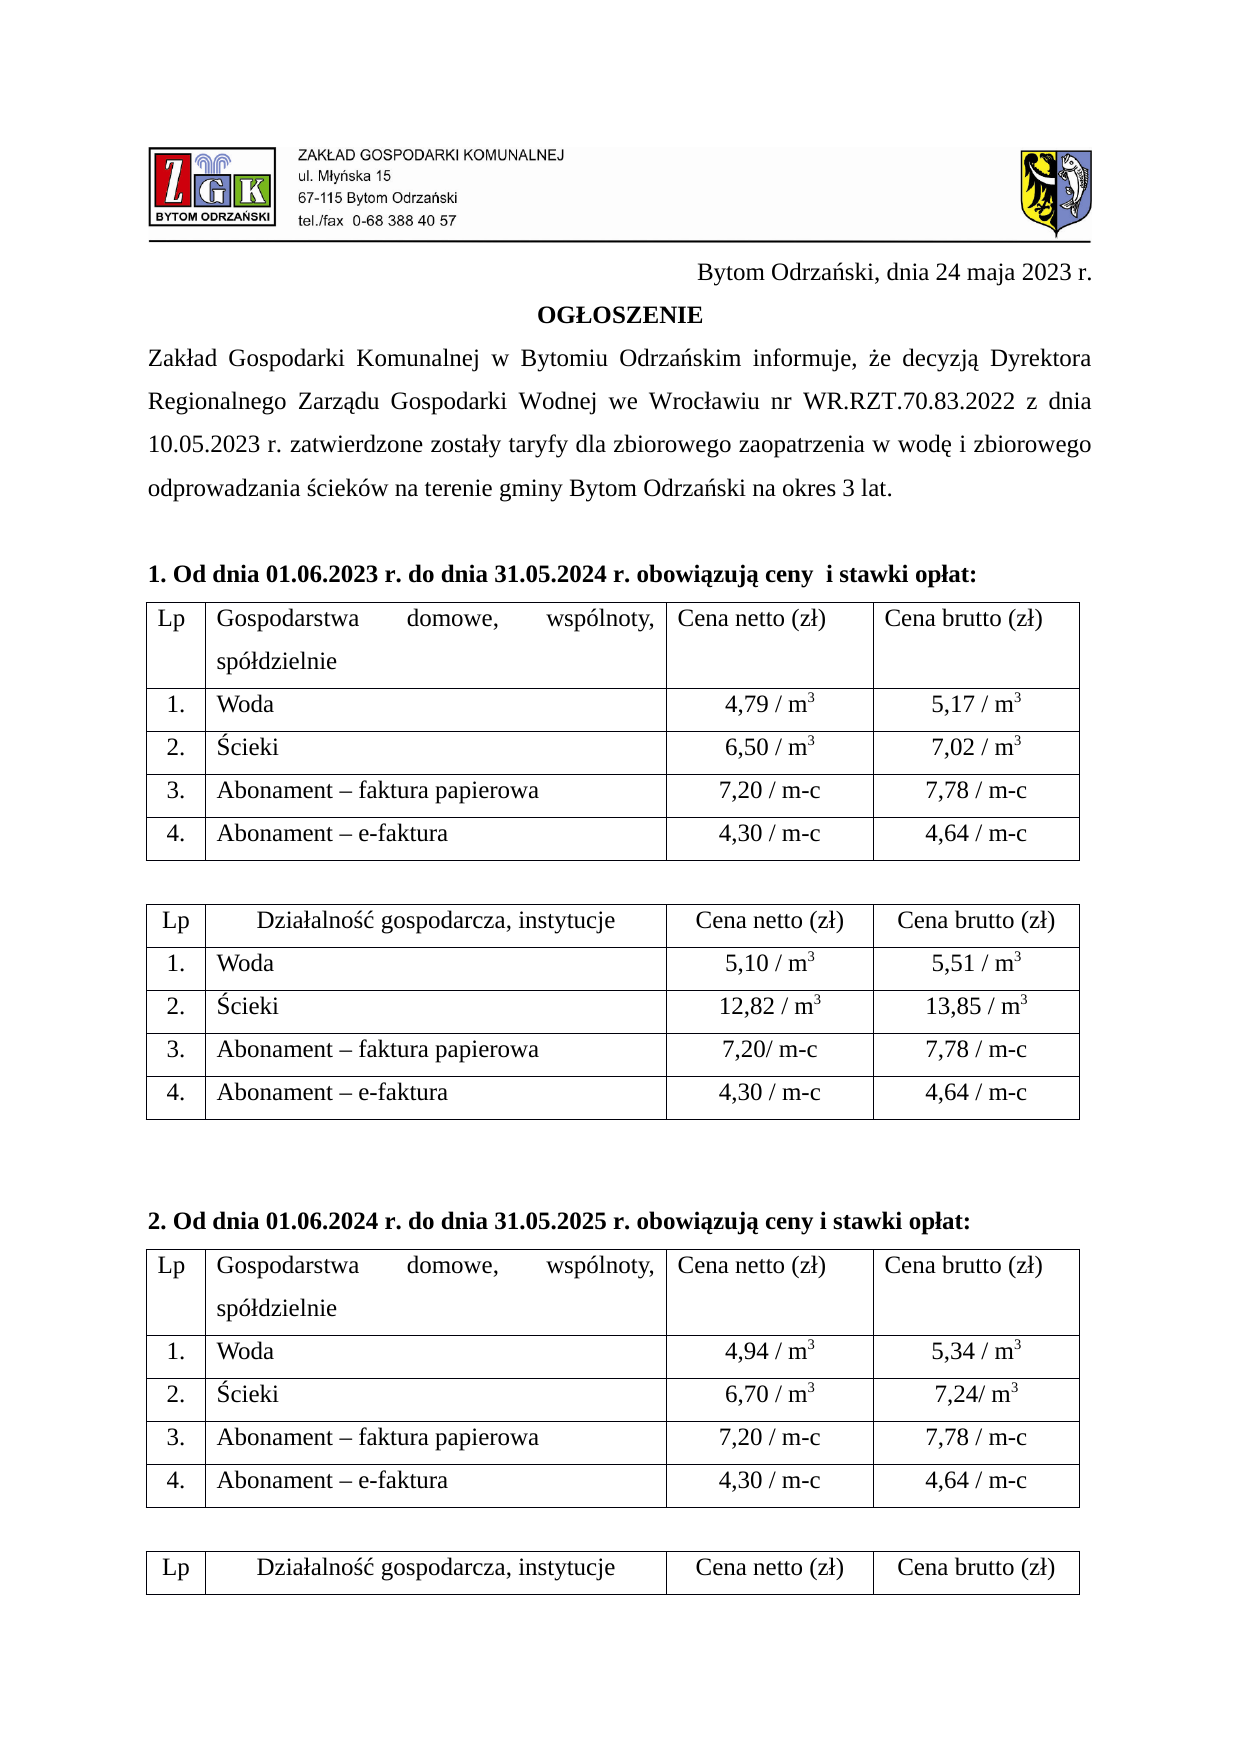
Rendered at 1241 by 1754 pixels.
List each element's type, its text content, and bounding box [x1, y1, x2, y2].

text 1. Od dnia 01.06.2023 r. do dnia 31.05.2024 r. obowiązują ceny i stawki opłat: [148, 559, 1092, 588]
table_header Cena brutto (zł) [874, 1552, 1079, 1594]
table_cell Ścieki [206, 991, 666, 1033]
table_cell 4. [147, 1077, 205, 1118]
table_cell 4,30 / m-c [667, 818, 873, 860]
table_cell 2. [147, 732, 205, 774]
table_cell Woda [206, 689, 666, 731]
table_cell 7,78 / m-c [874, 775, 1079, 817]
table_cell Woda [206, 948, 666, 990]
table_cell 5,34 / m3 [874, 1336, 1079, 1378]
table_cell 1. [147, 1336, 205, 1378]
table_cell Abonament – faktura papierowa [206, 1422, 666, 1464]
table_cell Abonament – e-faktura [206, 818, 666, 860]
table_cell 1. [147, 948, 205, 990]
table_header Cena brutto (zł) [874, 603, 1079, 688]
table_header Lp [147, 1250, 205, 1335]
table_header Cena brutto (zł) [874, 1250, 1079, 1335]
table_cell 6,50 / m3 [667, 732, 873, 774]
table_cell 4,64 / m-c [874, 1077, 1079, 1118]
table_cell Ścieki [206, 1379, 666, 1421]
table_cell 7,24/ m3 [874, 1379, 1079, 1421]
table_cell 3. [147, 775, 205, 817]
table_cell 4. [147, 1465, 205, 1507]
table_header Gospodarstwa domowe, wspólnoty, spółdzielnie [206, 603, 666, 688]
table_cell 13,85 / m3 [874, 991, 1079, 1033]
table_cell 5,51 / m3 [874, 948, 1079, 990]
table_header Cena netto (zł) [667, 1552, 873, 1594]
text Zakład Gospodarki Komunalnej w Bytomiu Odrzańskim informuje, że decyzją Dyrektora Regionalnego Zarządu Gospodarki Wodnej we Wrocławiu nr WR.RZT.70.83.2022 z dnia 10.05.2023 r. zatwierdzone zostały taryfy dla zbiorowego zaopatrzenia w wodę i zbiorowego odprowadzania ścieków na terenie gminy Bytom Odrzański na okres 3 lat. [148, 343, 1092, 501]
picture [148, 147, 1092, 243]
table_cell 4,94 / m3 [667, 1336, 873, 1378]
table_cell 4,30 / m-c [667, 1077, 873, 1118]
table_header Cena brutto (zł) [874, 905, 1079, 947]
table_cell 7,20 / m-c [667, 775, 873, 817]
table_header Lp [147, 603, 205, 688]
table_header Gospodarstwa domowe, wspólnoty, spółdzielnie [206, 1250, 666, 1335]
text OGŁOSZENIE [148, 300, 1092, 329]
table_cell 3. [147, 1422, 205, 1464]
table_header Lp [147, 905, 205, 947]
table_header Lp [147, 1552, 205, 1594]
table_cell 4,64 / m-c [874, 818, 1079, 860]
table_cell Abonament – e-faktura [206, 1465, 666, 1507]
table_cell 7,78 / m-c [874, 1422, 1079, 1464]
table_header Cena netto (zł) [667, 905, 873, 947]
table_cell 4. [147, 818, 205, 860]
table_cell 6,70 / m3 [667, 1379, 873, 1421]
table_cell Ścieki [206, 732, 666, 774]
table_cell 12,82 / m3 [667, 991, 873, 1033]
table_cell 7,20/ m-c [667, 1034, 873, 1076]
table_cell Abonament – faktura papierowa [206, 1034, 666, 1076]
table_cell 7,78 / m-c [874, 1034, 1079, 1076]
table_cell 4,79 / m3 [667, 689, 873, 731]
table_cell Woda [206, 1336, 666, 1378]
table_cell 5,17 / m3 [874, 689, 1079, 731]
table_cell 1. [147, 689, 205, 731]
text Bytom Odrzański, dnia 24 maja 2023 r. [148, 257, 1092, 286]
table_cell 4,64 / m-c [874, 1465, 1079, 1507]
table_cell Abonament – e-faktura [206, 1077, 666, 1118]
table_header Działalność gospodarcza, instytucje [206, 905, 666, 947]
table_cell Abonament – faktura papierowa [206, 775, 666, 817]
table_header Cena netto (zł) [667, 603, 873, 688]
table_cell 7,20 / m-c [667, 1422, 873, 1464]
table_cell 3. [147, 1034, 205, 1076]
table_cell 7,02 / m3 [874, 732, 1079, 774]
table_cell 2. [147, 991, 205, 1033]
table_cell 5,10 / m3 [667, 948, 873, 990]
table_cell 2. [147, 1379, 205, 1421]
table_header Cena netto (zł) [667, 1250, 873, 1335]
text 2. Od dnia 01.06.2024 r. do dnia 31.05.2025 r. obowiązują ceny i stawki opłat: [148, 1206, 1092, 1234]
table_header Działalność gospodarcza, instytucje [206, 1552, 666, 1594]
table_cell 4,30 / m-c [667, 1465, 873, 1507]
